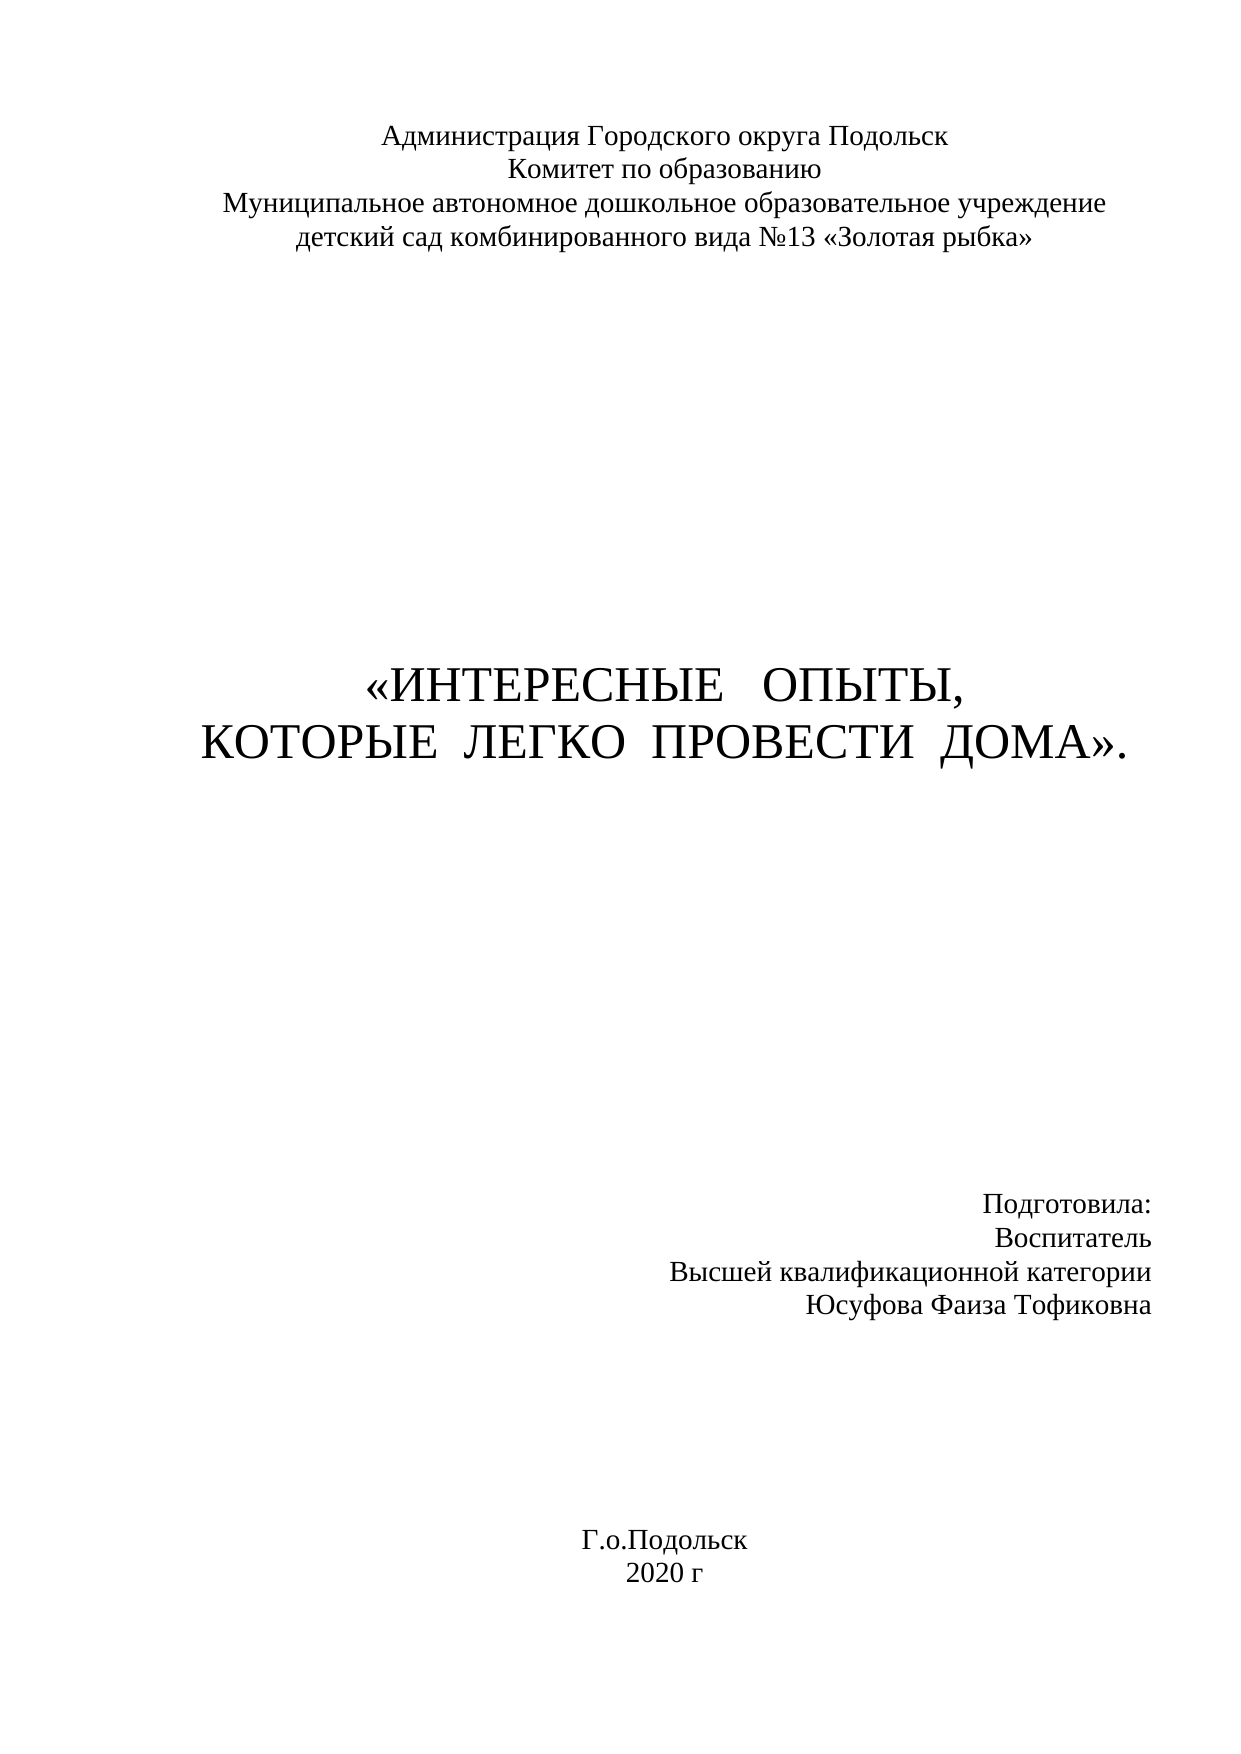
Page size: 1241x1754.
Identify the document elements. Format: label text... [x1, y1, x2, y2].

text детский сад комбинированного вида №13 «Золотая рыбка» [177, 219, 1152, 252]
text 2020 г [177, 1556, 1152, 1589]
text КОТОРЫЕ ЛЕГКО ПРОВЕСТИ ДОМА». [177, 712, 1152, 770]
text Муниципальное автономное дошкольное образовательное учреждение [177, 185, 1152, 219]
text Г.о.Подольск [177, 1522, 1152, 1556]
text Высшей квалификационной категории [177, 1254, 1152, 1287]
text «ИНТЕРЕСНЫЕ ОПЫТЫ, [177, 655, 1152, 712]
text Администрация Городского округа Подольск [177, 118, 1152, 152]
text Комитет по образованию [177, 152, 1152, 185]
text Юсуфова Фаиза Тофиковна [177, 1287, 1152, 1321]
text Воспитатель [177, 1220, 1152, 1254]
text Подготовила: [177, 1187, 1152, 1220]
